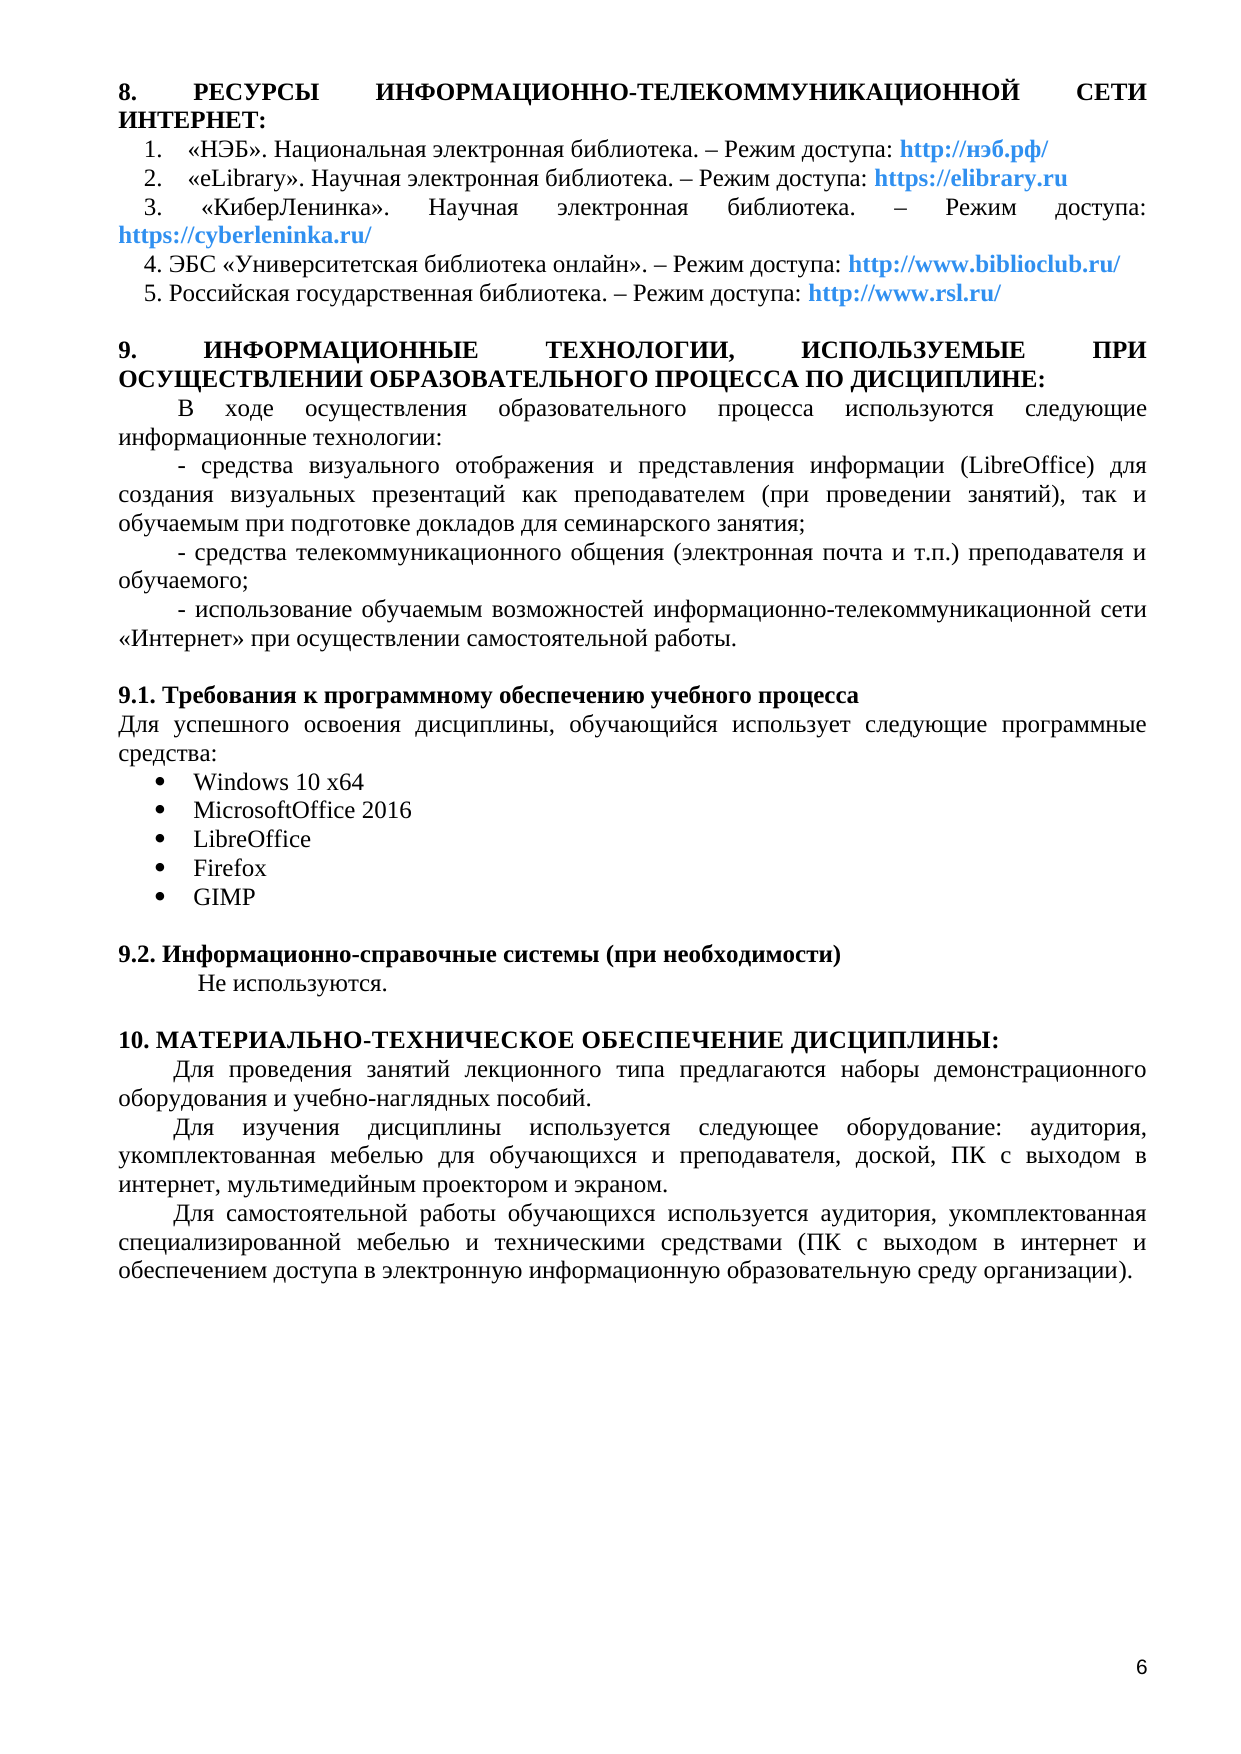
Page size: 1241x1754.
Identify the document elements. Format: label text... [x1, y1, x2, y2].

text - использование обучаемым возможностей информационно-телекоммуникационной сети «Интернет» при осуществлении самостоятельной работы. [118, 594, 1147, 652]
text Для изучения дисциплины используется следующее оборудование: аудитория, укомплектованная мебелью для обучающихся и преподавателя, доской, ПК с выходом в интернет, мультимедийным проектором и экраном. [118, 1112, 1147, 1198]
list MicrosoftOffice 2016 [156, 796, 1147, 824]
text 4. ЭБС «Университетская библиотека онлайн». – Режим доступа: http://www.biblioclub.ru/ [118, 249, 1147, 278]
text 2. «eLibrary». Научная электронная библиотека. – Режим доступа: https://elibrary.ru [118, 163, 1147, 192]
text 8. Ресурсы информационно-телекоммуникационной сети Интернет: [118, 77, 1147, 134]
text Не используются. [197, 968, 1147, 997]
text Для успешного освоения дисциплины, обучающийся использует следующие программные средства: [118, 709, 1147, 767]
text 1. «НЭБ». Национальная электронная библиотека. – Режим доступа: http://нэб.рф/ [118, 134, 1147, 163]
text - средства телекоммуникационного общения (электронная почта и т.п.) преподавателя и обучаемого; [118, 537, 1147, 594]
text Для проведения занятий лекционного типа предлагаются наборы демонстрационного оборудования и учебно-наглядных пособий. [118, 1054, 1147, 1112]
text 10. МАТЕРИАЛЬНО-ТЕХНИЧЕСКОЕ ОБЕСПЕЧЕНИЕ ДИСЦИПЛИНЫ: [118, 1026, 1147, 1054]
text - средства визуального отображения и представления информации (LibreOffice) для создания визуальных презентаций как преподавателем (при проведении занятий), так и обучаемым при подготовке докладов для семинарского занятия; [118, 451, 1147, 537]
text В ходе осуществления образовательного процесса используются следующие информационные технологии: [118, 393, 1147, 451]
list GIMP [156, 882, 1147, 911]
text 5. Российская государственная библиотека. – Режим доступа: http://www.rsl.ru/ [118, 278, 1147, 307]
list LibreOffice [156, 824, 1147, 853]
text Для самостоятельной работы обучающихся используется аудитория, укомплектованная специализированной мебелью и техническими средствами (ПК с выходом в интернет и обеспечением доступа в электронную информационную образовательную среду организации). [118, 1198, 1147, 1284]
text 3. «КиберЛенинка». Научная электронная библиотека. – Режим доступа: https://cyberleninka.ru/ [118, 192, 1147, 249]
list Windows 10 x64 [156, 767, 1147, 796]
list Firefox [156, 853, 1147, 882]
text 9.2. Информационно-справочные системы (при необходимости) [118, 939, 1147, 968]
text 9.1. Требования к программному обеспечению учебного процесса [118, 681, 1147, 709]
text 9. ИНФОРМАЦИОННЫЕ ТЕХНОЛОГИИ, ИСПОЛЬЗУЕМЫЕ ПРИ ОСУЩЕСТВЛЕНИИ ОБРАЗОВАТЕЛЬНОГО ПРОЦЕССА ПО ДИСЦИПЛИНЕ: [118, 336, 1147, 393]
